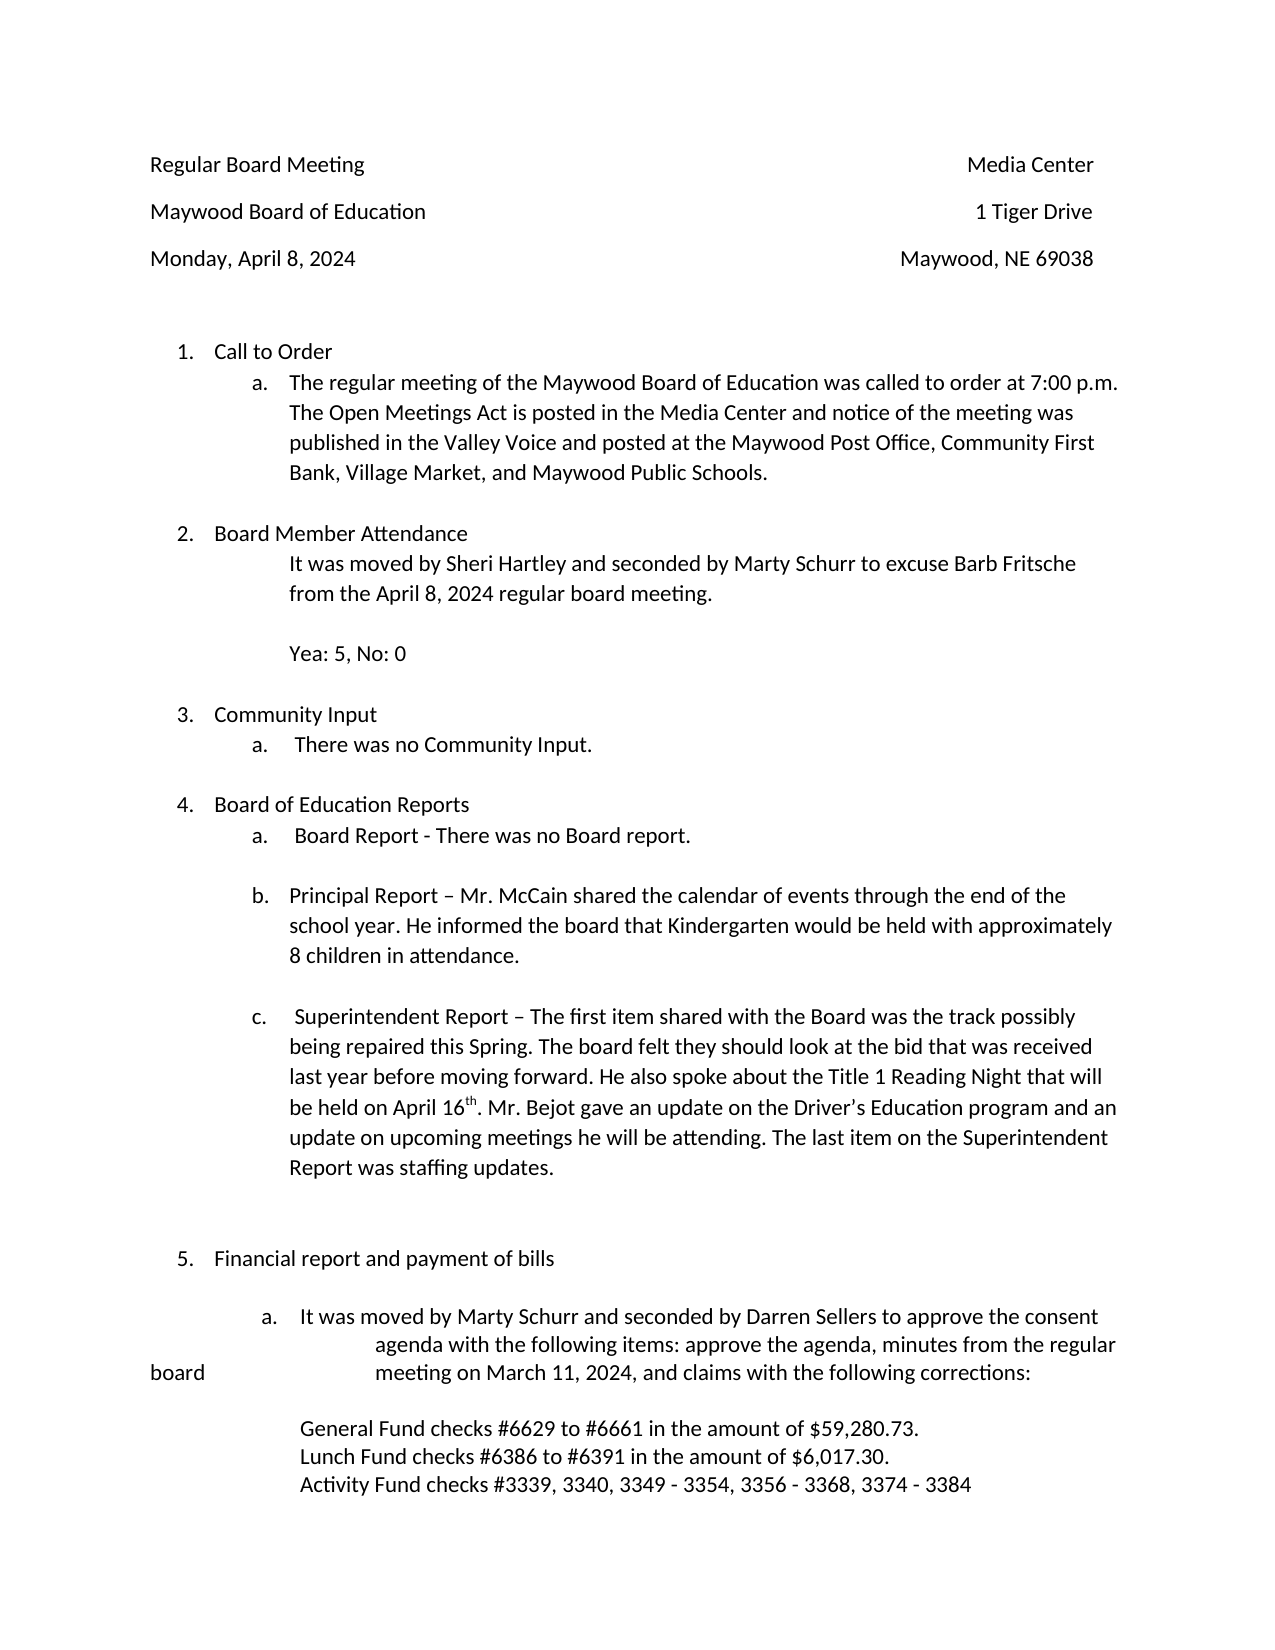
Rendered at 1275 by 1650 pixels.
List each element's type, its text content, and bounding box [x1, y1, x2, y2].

list Board of Education Reports [177, 791, 1125, 819]
list Principal Report – Mr. McCain shared the calendar of events through the end of the school year. He informed the board that Kindergarten would be held with approximately 8 children in attendance. [252, 881, 1125, 970]
list The regular meeting of the Maywood Board of Education was called to order at 7:00 p.m. The Open Meetings Act is posted in the Media Center and notice of the meeting was published in the Valley Voice and posted at the Maywood Post Office, Community First Bank, Village Market, and Maywood Public Schools. [252, 368, 1125, 486]
text Monday, April 8, 2024 Maywood, NE 69038 [150, 244, 1125, 272]
list Call to Order [177, 337, 1125, 366]
list There was no Community Input. [252, 730, 1125, 758]
list Activity Fund checks #3339, 3340, 3349 - 3354, 3356 - 3368, 3374 - 3384 [150, 1470, 1125, 1498]
list It was moved by Sheri Hartley and seconded by Marty Schurr to excuse Barb Fritsche from the April 8, 2024 regular board meeting. [289, 549, 1125, 607]
list Board Member Attendance [177, 519, 1125, 547]
list Board Report - There was no Board report. [252, 821, 1125, 849]
list Financial report and payment of bills [177, 1244, 1125, 1272]
list Lunch Fund checks #6386 to #6391 in the amount of $6,017.30. [150, 1442, 1125, 1470]
list Community Input [177, 700, 1125, 728]
list Superintendent Report – The first item shared with the Board was the track possibly being repaired this Spring. The board felt they should look at the bid that was received last year before moving forward. He also spoke about the Title 1 Reading Night that will be held on April 16th. Mr. Bejot gave an update on the Driver’s Education program and an update on upcoming meetings he will be attending. The last item on the Superintendent Report was staffing updates. [252, 1002, 1125, 1181]
list Yea: 5, No: 0 [289, 639, 1125, 668]
text Maywood Board of Education 1 Tiger Drive [150, 197, 1125, 225]
list a. It was moved by Marty Schurr and seconded by Darren Sellers to approve the consent agenda with the following items: approve the agenda, minutes from the regular board meeting on March 11, 2024, and claims with the following corrections: [150, 1302, 1125, 1386]
text Regular Board Meeting Media Center [150, 150, 1125, 178]
list General Fund checks #6629 to #6661 in the amount of $59,280.73. [150, 1414, 1125, 1442]
